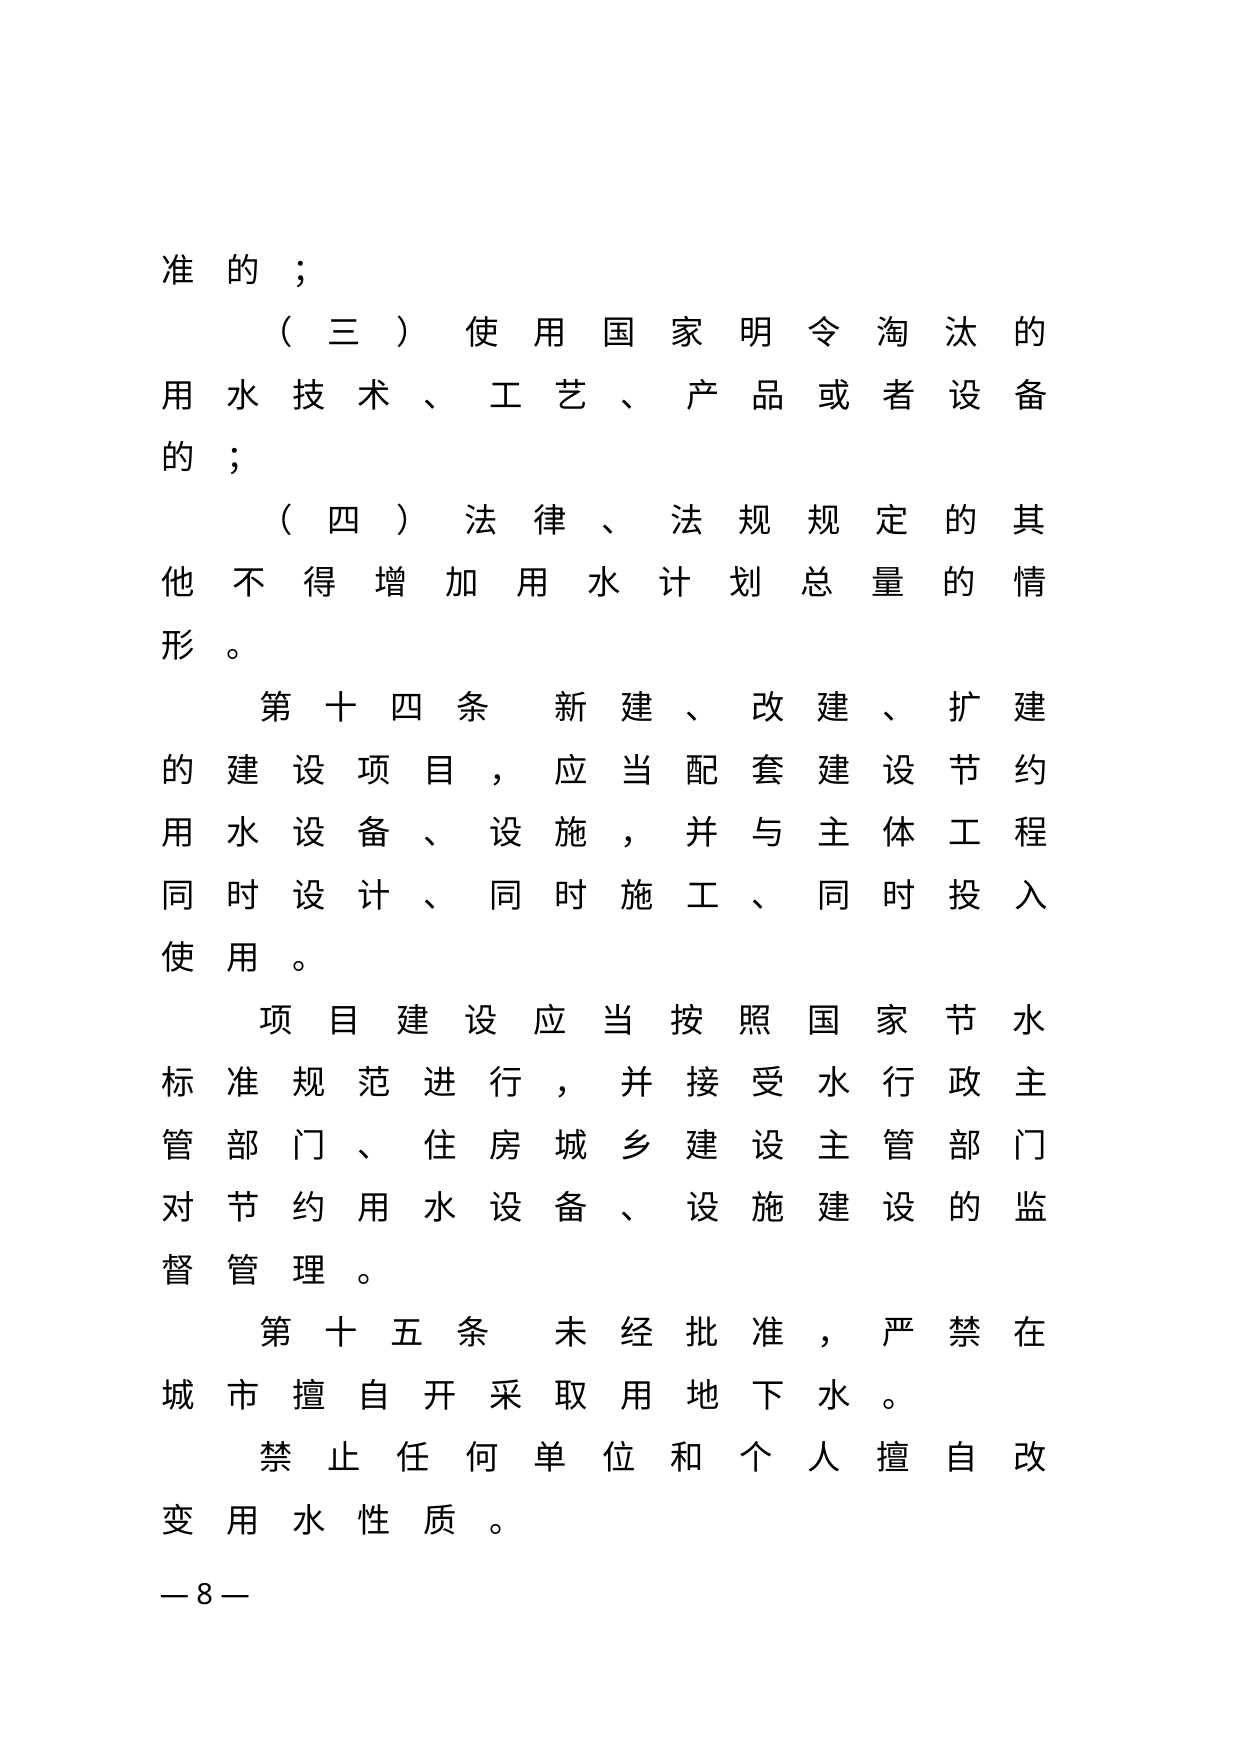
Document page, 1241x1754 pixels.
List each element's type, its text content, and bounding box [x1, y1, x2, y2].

text 第十四条 新建、改建、扩建的建设项目，应当配套建设节约用水设备、设施，并与主体工程同时设计、同时施工、同时投入使用。 [161, 674, 1079, 986]
text （三）使用国家明令淘汰的用水技术、工艺、产品或者设备的； [161, 299, 1079, 486]
text （四）法律、法规规定的其他不得增加用水计划总量的情形。 [161, 486, 1079, 674]
text 禁止任何单位和个人擅自改变用水性质。 [161, 1424, 1079, 1549]
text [161, 236, 1079, 299]
text 第十五条 未经批准，严禁在城市擅自开采取用地下水。 [161, 1299, 1079, 1424]
text 项目建设应当按照国家节水标准规范进行，并接受水行政主管部门、住房城乡建设主管部门对节约用水设备、设施建设的监督管理。 [161, 986, 1079, 1299]
